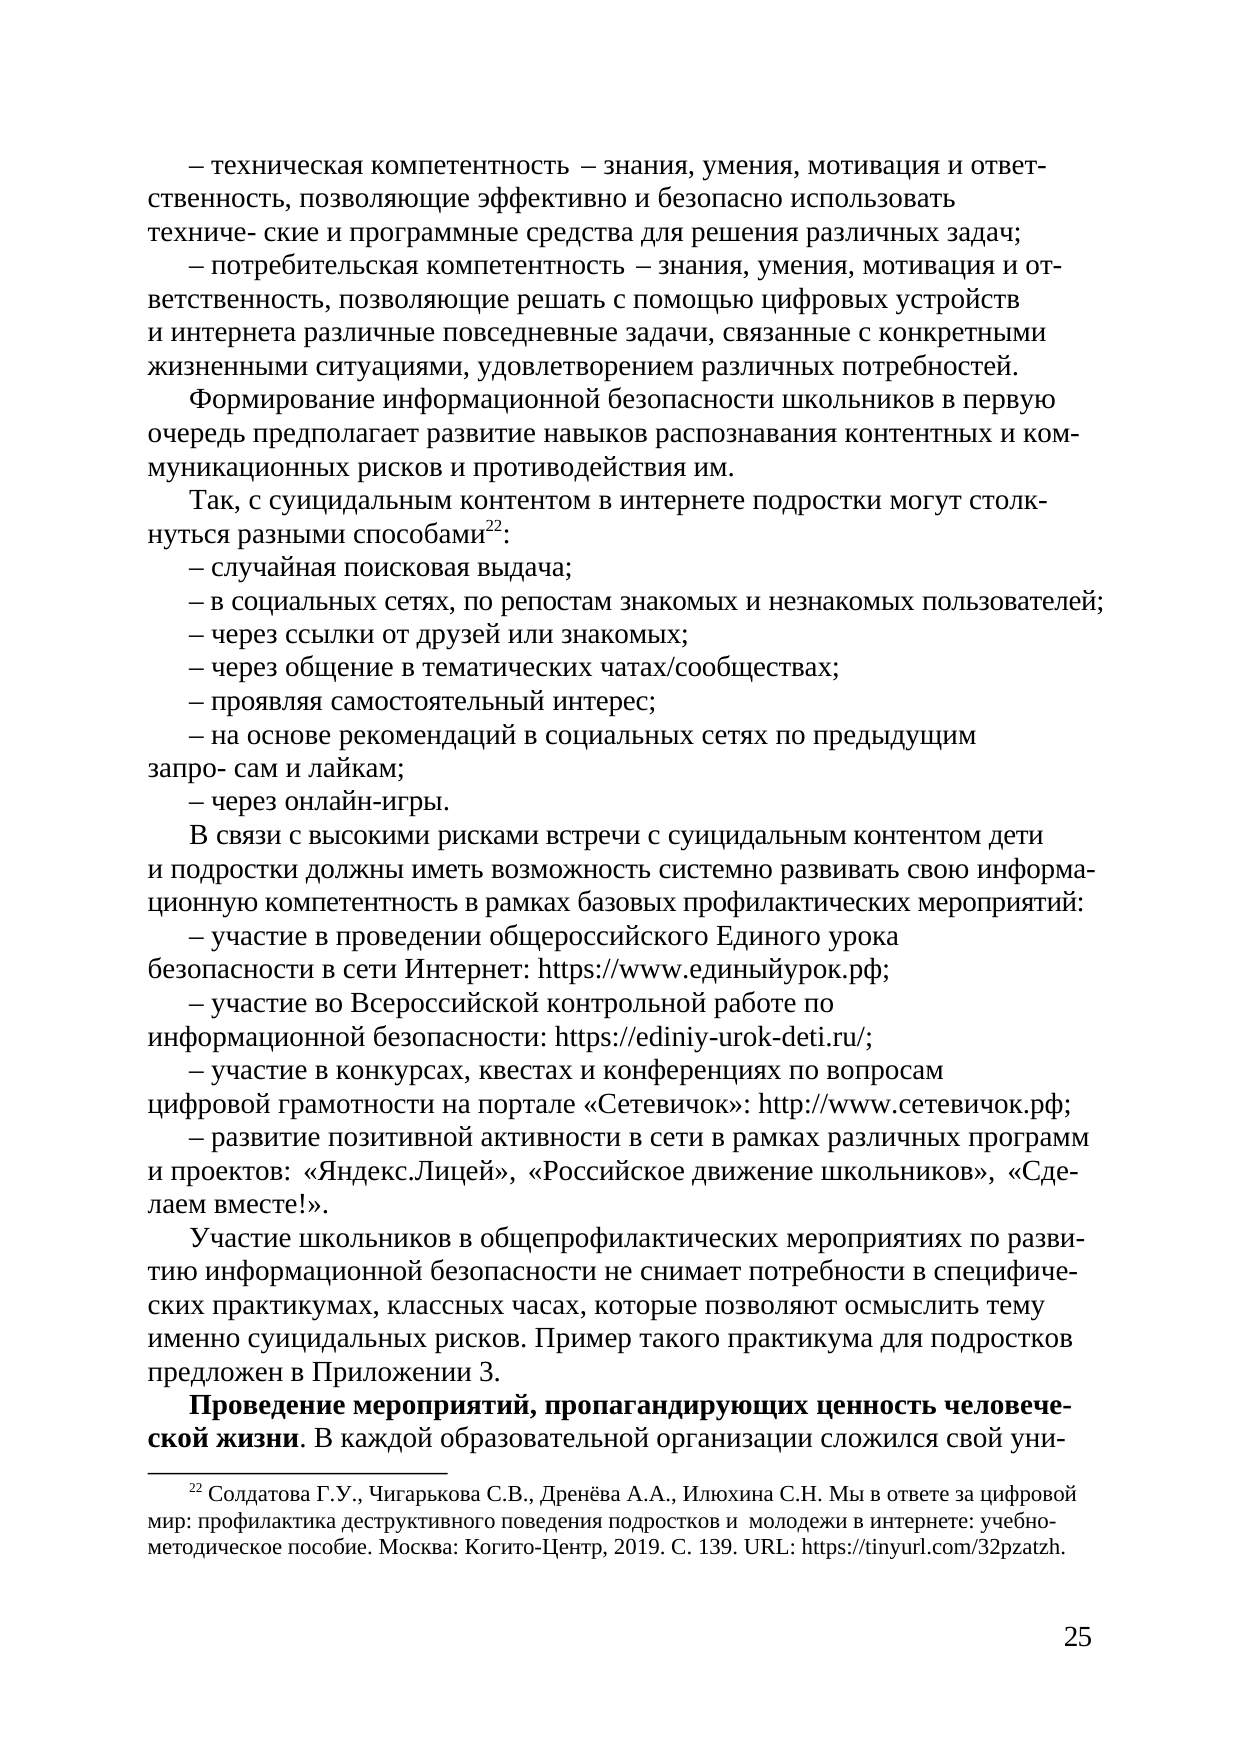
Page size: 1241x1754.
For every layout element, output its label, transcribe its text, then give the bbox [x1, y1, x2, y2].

text Так, с суицидальным контентом в интернете подростки могут столк- нуться разными способами22: [147, 482, 1091, 549]
list потребительская компетентность – знания, умения, мотивация и от- ветственность, позволяющие решать с помощью цифровых устройств [147, 247, 1064, 314]
text и интернета различные повседневные задачи, связанные с конкретными жизненными ситуациями, удовлетворением различных потребностей. [147, 314, 1184, 382]
list участие в конкурсах, квестах и конференциях по вопросам цифровой грамотности на портале «Сетевичок»: http://www.сетевичок.рф; [147, 1052, 1074, 1119]
text Проведение мероприятий, пропагандирующих ценность человече- ской жизни. В каждой образовательной организации сложился свой уни- [147, 1388, 1091, 1454]
text и подростки должны иметь возможность системно развивать свою информа- ционную компетентность в рамках базовых профилактических мероприятий: [147, 851, 1184, 918]
list техническая компетентность – знания, умения, мотивация и ответ- ственность, позволяющие эффективно и безопасно использовать техниче- ские и программные средства для решения различных задач; [147, 147, 1071, 247]
list проявляя самостоятельный интерес; [189, 683, 1184, 717]
text В связи с высокими рисками встречи с суицидальным контентом дети [189, 817, 1184, 851]
list на основе рекомендаций в социальных сетях по предыдущим запро- сам и лайкам; [147, 717, 1062, 784]
text 22 Солдатова Г.У., Чигарькова С.В., Дренёва А.А., Илюхина С.Н. Мы в ответе за цифровой мир: профилактика деструктивного поведения подростков и молодежи в интернете: учебно- методическое пособие. Москва: Когито-Центр, 2019. С. 139. URL: https://tinyurl.com/32pzatzh. [147, 1481, 1091, 1559]
text Участие школьников в общепрофилактических мероприятиях по разви- тию информационной безопасности не снимает потребности в специфиче- ских практикумах, классных часах, которые позволяют осмыслить тему именно суицидальных рисков. Пример такого практикума для подростков предложен в Приложении 3. [147, 1220, 1091, 1388]
list через общение в тематических чатах/сообществах; [189, 650, 1184, 683]
list участие во Всероссийской контрольной работе по информационной безопасности: https://ediniy-urok-deti.ru/; [147, 985, 1057, 1052]
list через ссылки от друзей или знакомых; [189, 616, 1184, 650]
list в социальных сетях, по репостам знакомых и незнакомых пользователей; [189, 583, 1184, 616]
list через онлайн-игры. [189, 784, 1184, 817]
text Формирование информационной безопасности школьников в первую очередь предполагает развитие навыков распознавания контентных и ком- муникационных рисков и противодействия им. [147, 382, 1091, 482]
list развитие позитивной активности в сети в рамках различных программ и проектов: «Яндекс.Лицей», «Российское движение школьников», «Сде- лаем вместе!». [147, 1119, 1089, 1220]
list случайная поисковая выдача; [189, 549, 1184, 583]
list участие в проведении общероссийского Единого урока безопасности в сети Интернет: https://www.единыйурок.рф; [147, 918, 1071, 985]
